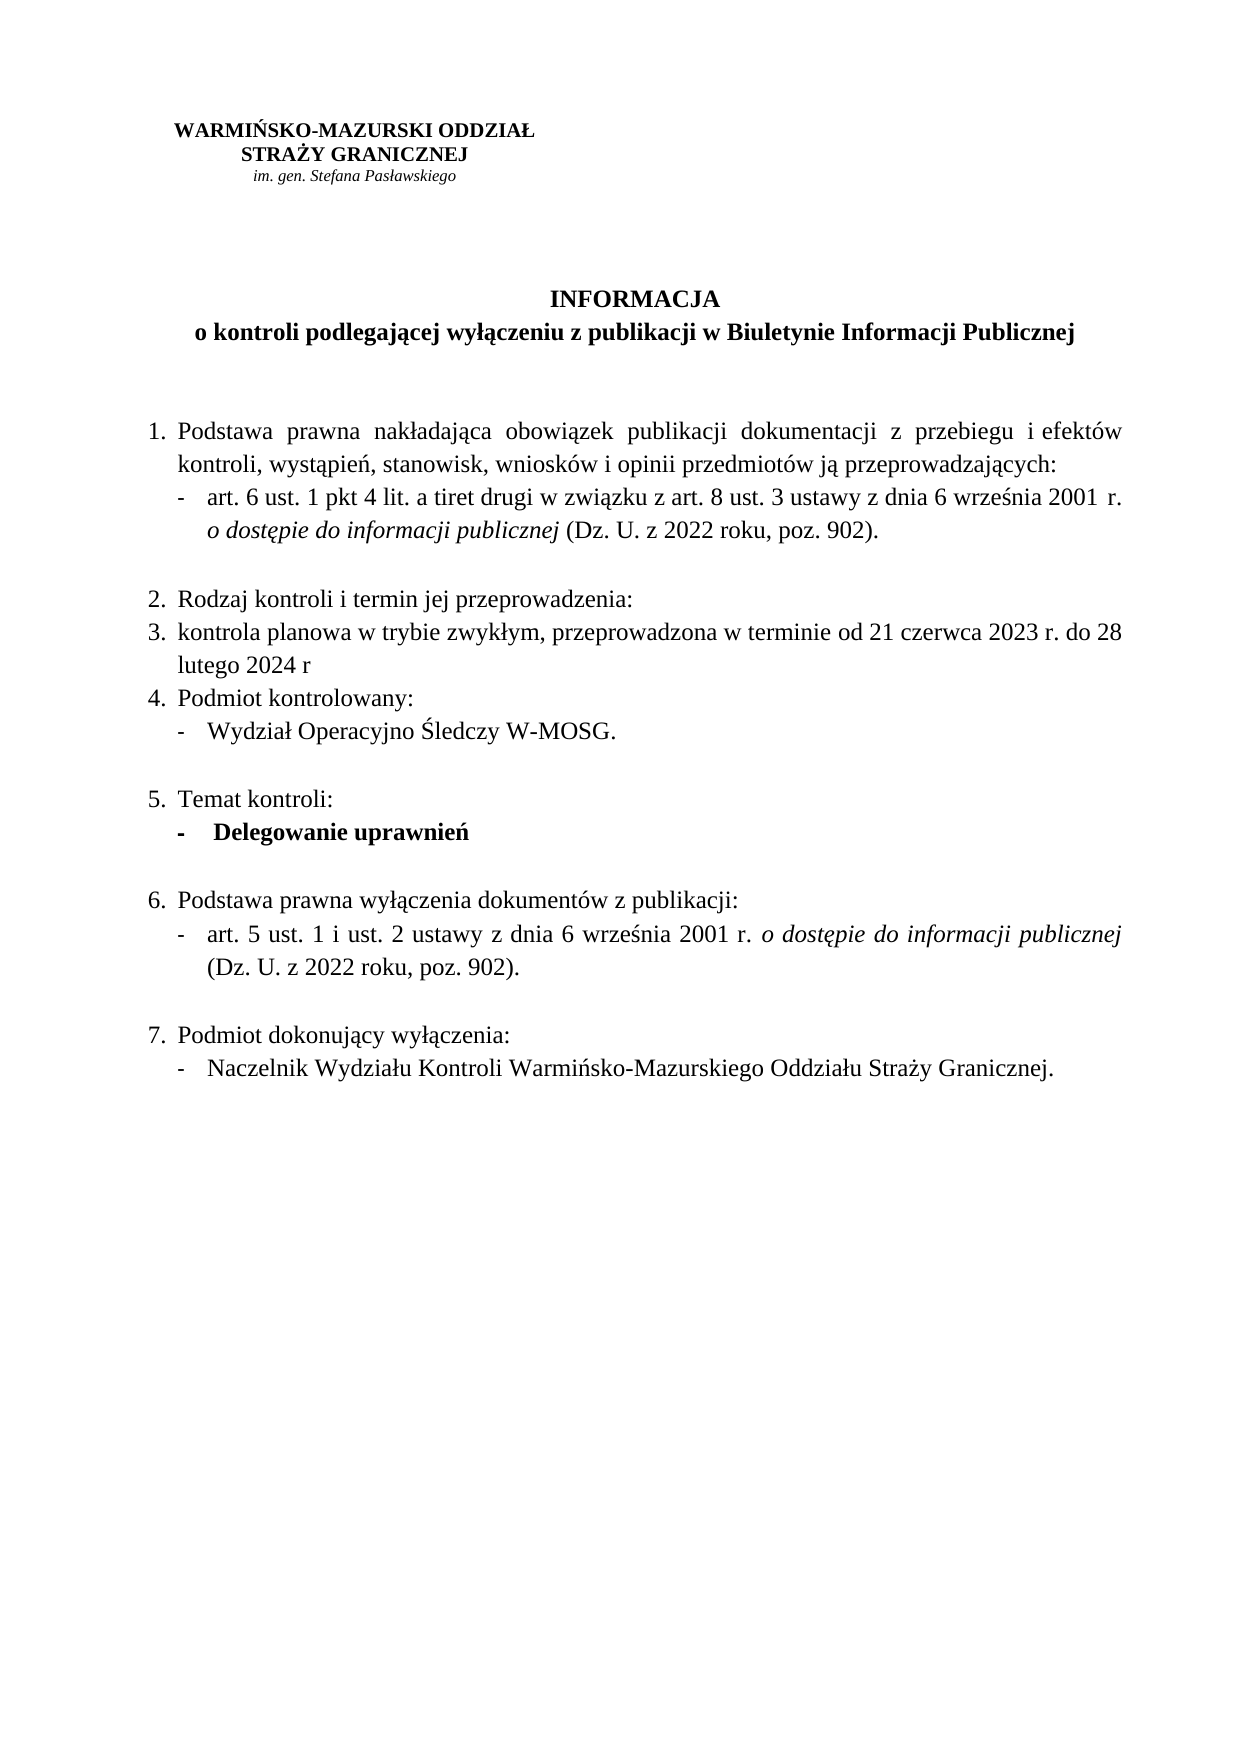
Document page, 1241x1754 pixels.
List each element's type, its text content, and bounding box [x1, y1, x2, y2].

list Podmiot kontrolowany: [148, 683, 1122, 711]
list Podmiot dokonujący wyłączenia: [148, 1020, 1122, 1049]
list Wydział Operacyjno Śledczy W-MOSG. [177, 716, 1122, 744]
list art. 6 ust. 1 pkt 4 lit. a tiret drugi w związku z art. 8 ust. 3 ustawy z dnia 6 września 2001 r. o dostępie do informacji publicznej (Dz. U. z 2022 roku, poz. 902). [177, 482, 1122, 544]
list Delegowanie uprawnień [177, 817, 1122, 846]
list art. 5 ust. 1 i ust. 2 ustawy z dnia 6 września 2001 r. o dostępie do informacji publicznej (Dz. U. z 2022 roku, poz. 902). [177, 919, 1122, 980]
list Temat kontroli: [148, 784, 1122, 813]
list kontrola planowa w trybie zwykłym, przeprowadzona w terminie od 21 czerwca 2023 r. do 28 lutego 2024 r [148, 617, 1122, 678]
list Podstawa prawna wyłączenia dokumentów z publikacji: [148, 886, 1122, 914]
list Naczelnik Wydziału Kontroli Warmińsko-Mazurskiego Oddziału Straży Granicznej. [177, 1053, 1122, 1082]
text o kontroli podlegającej wyłączeniu z publikacji w Biuletynie Informacji Publicznej [148, 317, 1122, 346]
text WARMIŃSKO-MAZURSKI ODDZIAŁ [148, 118, 1122, 142]
list Rodzaj kontroli i termin jej przeprowadzenia: [148, 584, 1122, 612]
text im. gen. Stefana Pasławskiego [148, 166, 1122, 185]
list Podstawa prawna nakładająca obowiązek publikacji dokumentacji z przebiegu i efektów kontroli, wystąpień, stanowisk, wniosków i opinii przedmiotów ją przeprowadzających: [148, 416, 1122, 478]
text STRAŻY GRANICZNEJ [148, 142, 1122, 166]
text INFORMACJA [148, 284, 1122, 313]
